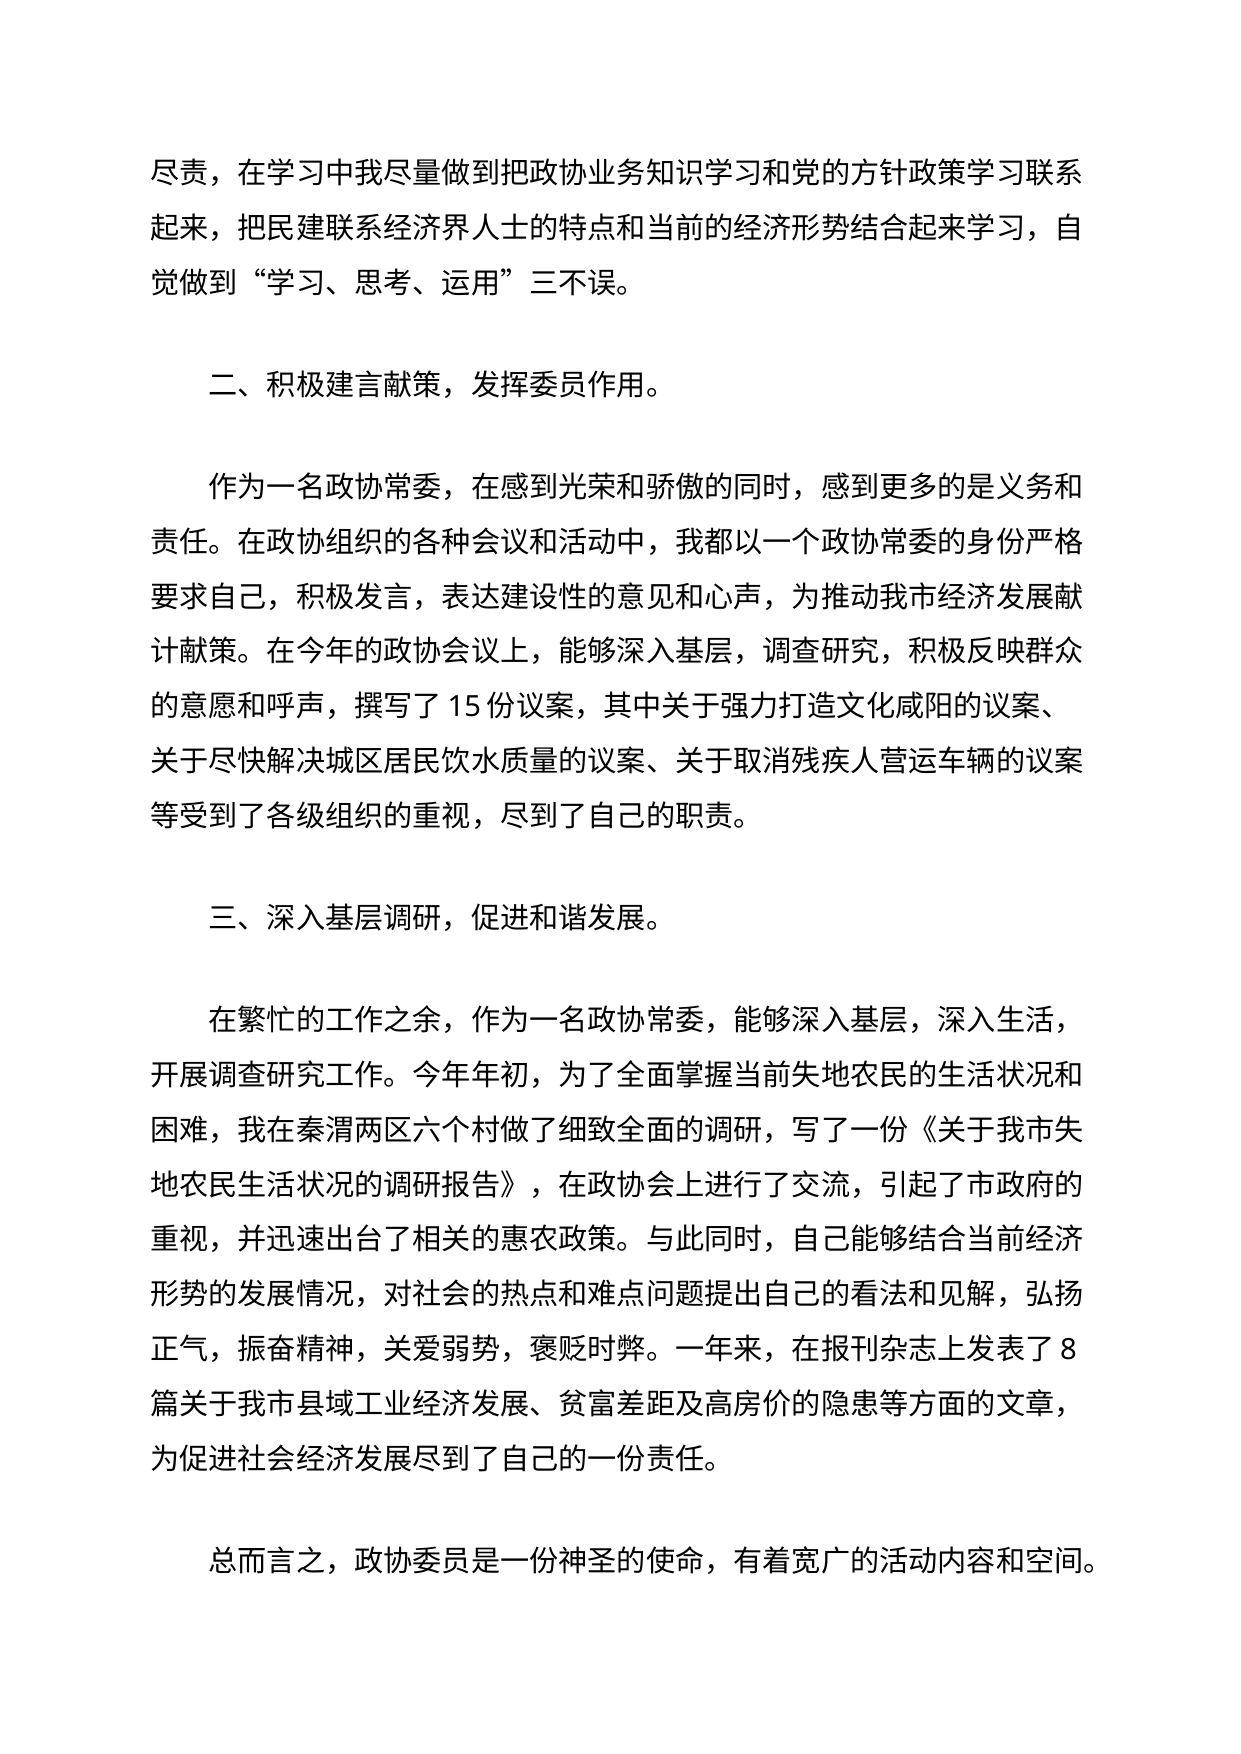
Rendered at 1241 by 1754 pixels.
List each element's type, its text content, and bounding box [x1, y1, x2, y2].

text 二、积极建言献策，发挥委员作用。 [150, 362, 1090, 404]
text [150, 150, 1090, 302]
text 作为一名政协常委，在感到光荣和骄傲的同时，感到更多的是义务和责任。在政协组织的各种会议和活动中，我都以一个政协常委的身份严格要求自己，积极发言，表达建设性的意见和心声，为推动我市经济发展献计献策。在今年的政协会议上，能够深入基层，调查研究，积极反映群众的意愿和呼声，撰写了15份议案，其中关于强力打造文化咸阳的议案、关于尽快解决城区居民饮水质量的议案、关于取消残疾人营运车辆的议案等受到了各级组织的重视，尽到了自己的职责。 [150, 463, 1090, 835]
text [150, 1537, 1090, 1580]
text 三、深入基层调研，促进和谐发展。 [150, 894, 1090, 937]
text 在繁忙的工作之余，作为一名政协常委，能够深入基层，深入生活，开展调查研究工作。今年年初，为了全面掌握当前失地农民的生活状况和困难，我在秦渭两区六个村做了细致全面的调研，写了一份《关于我市失地农民生活状况的调研报告》，在政协会上进行了交流，引起了市政府的重视，并迅速出台了相关的惠农政策。与此同时，自己能够结合当前经济形势的发展情况，对社会的热点和难点问题提出自己的看法和见解，弘扬正气，振奋精神，关爱弱势，褒贬时弊。一年来，在报刊杂志上发表了8篇关于我市县域工业经济发展、贫富差距及高房价的隐患等方面的文章，为促进社会经济发展尽到了自己的一份责任。 [150, 996, 1090, 1478]
